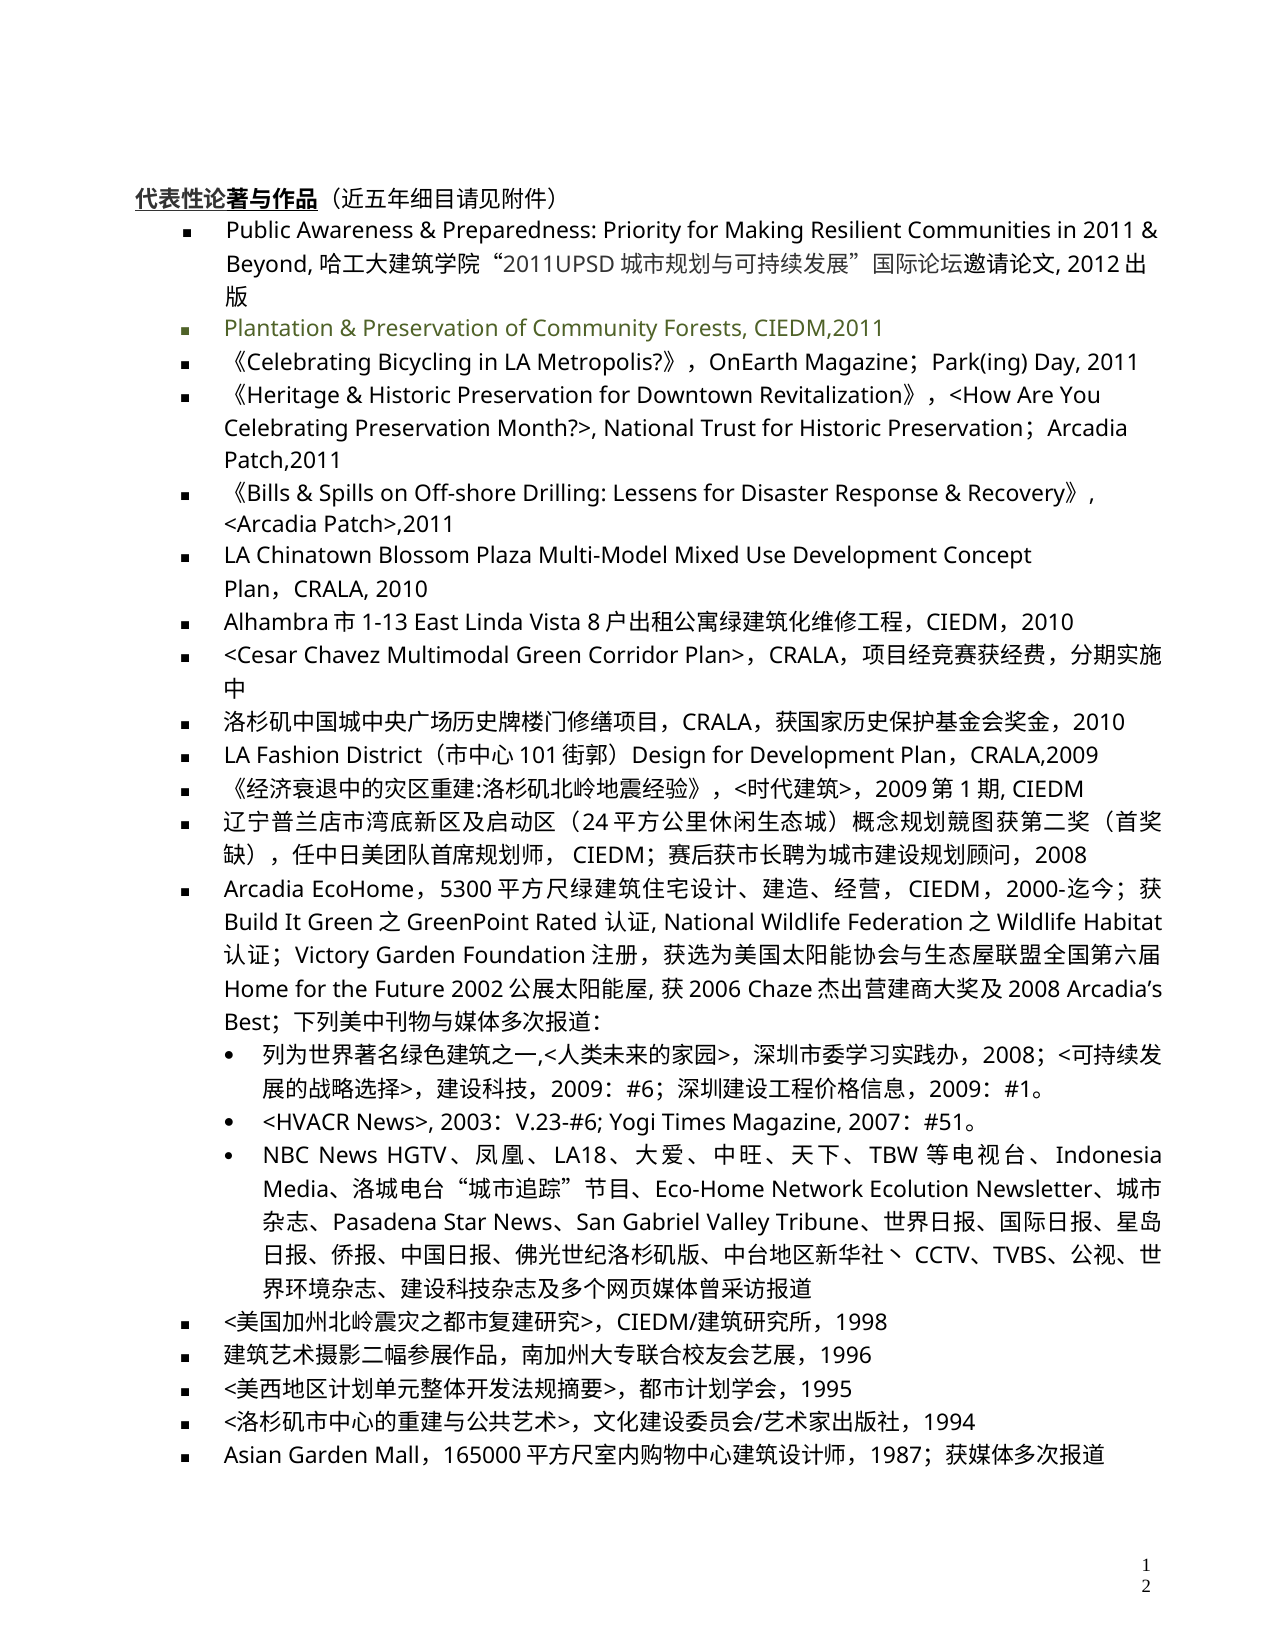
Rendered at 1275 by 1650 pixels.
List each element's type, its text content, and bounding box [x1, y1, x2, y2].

list 洛杉矶中国城中央广场历史牌楼门修缮项目，CRALA，获国家历史保护基金会奖金，2010 [180, 704, 1162, 737]
list 《经济衰退中的灾区重建:洛杉矶北岭地震经验》，<时代建筑>，2009第1期, CIEDM [180, 771, 1162, 804]
text 代表性论著与作品（近五年细目请见附件） [135, 181, 1162, 214]
list Arcadia EcoHome，5300平方尺绿建筑住宅设计、建造、经营，CIEDM，2000-迄今；获Build It Green之GreenPoint Rated 认证, National Wildlife Federation之Wildlife Habitat认证；Victory Garden Foundation注册，获选为美国太阳能协会与生态屋联盟全国第六届Home for the Future 2002公展太阳能屋, 获2006 Chaze杰出营建商大奖及2008 Arcadia’s Best；下列美中刊物与媒体多次报道： [180, 871, 1162, 1037]
list 列为世界著名绿色建筑之一,<人类未来的家园>，深圳市委学习实践办，2008；<可持续发展的战略选择>，建设科技，2009：#6；深圳建设工程价格信息，2009：#1。 [225, 1037, 1162, 1104]
list NBC News HGTV、凤凰、LA18、大爱、中旺、天下、TBW等电视台、Indonesia Media、洛城电台“城市追踪”节目、Eco-Home Network Ecolution Newsletter、城市杂志、Pasadena Star News、San Gabriel Valley Tribune、世界日报、国际日报、星岛日报、侨报、中国日报、佛光世纪洛杉矶版、中台地区新华社丶CCTV、TVBS、公视、世界环境杂志、建设科技杂志及多个网页媒体曾采访报道 [225, 1137, 1162, 1304]
list <Cesar Chavez Multimodal Green Corridor Plan>，CRALA，项目经竞赛获经费，分期实施中 [180, 637, 1162, 704]
list LA Chinatown Blossom Plaza Multi-Model Mixed Use Development Concept Plan，CRALA, 2010 [180, 539, 1162, 604]
list <美西地区计划单元整体开发法规摘要>，都市计划学会，1995 [180, 1370, 1162, 1404]
list 辽宁普兰店市湾底新区及启动区（24平方公里休闲生态城）概念规划競图获第二奖（首奖缺），任中日美团队首席规划师， CIEDM；赛后获市长聘为城市建设规划顾问，2008 [180, 804, 1162, 871]
list <洛杉矶市中心的重建与公共艺术>，文化建设委员会/艺术家出版社，1994 [180, 1404, 1162, 1437]
list <HVACR News>, 2003：V.23-#6; Yogi Times Magazine, 2007：#51。 [225, 1104, 1162, 1137]
list 《Celebrating Bicycling in LA Metropolis?》，OnEarth Magazine；Park(ing) Day, 2011 [180, 343, 1162, 377]
list 建筑艺术摄影二幅参展作品，南加州大专联合校友会艺展，1996 [180, 1337, 1162, 1370]
list Plantation & Preservation of Community Forests, CIEDM,2011 [180, 312, 1162, 343]
list 《Heritage & Historic Preservation for Downtown Revitalization》，<How Are You Celebrating Preservation Month?>, National Trust for Historic Preservation；Arcadia Patch,2011 [180, 377, 1162, 475]
list Public Awareness & Preparedness: Priority for Making Resilient Communities in 2011 & Beyond, 哈工大建筑学院“2011UPSD城市规划与可持续发展”国际论坛邀请论文, 2012出版 [182, 214, 1162, 312]
list LA Fashion District（市中心101街郭）Design for Development Plan，CRALA,2009 [180, 737, 1162, 771]
list Asian Garden Mall，165000平方尺室内购物中心建筑设计师，1987；获媒体多次报道 [180, 1437, 1162, 1470]
list <美国加州北岭震灾之都市复建研究>，CIEDM/建筑研究所，1998 [180, 1304, 1162, 1337]
list Alhambra市1-13 East Linda Vista 8户出租公寓绿建筑化维修工程，CIEDM，2010 [180, 604, 1162, 637]
list 《Bills & Spills on Off-shore Drilling: Lessens for Disaster Response & Recovery》, <Arcadia Patch>,2011 [180, 475, 1162, 539]
